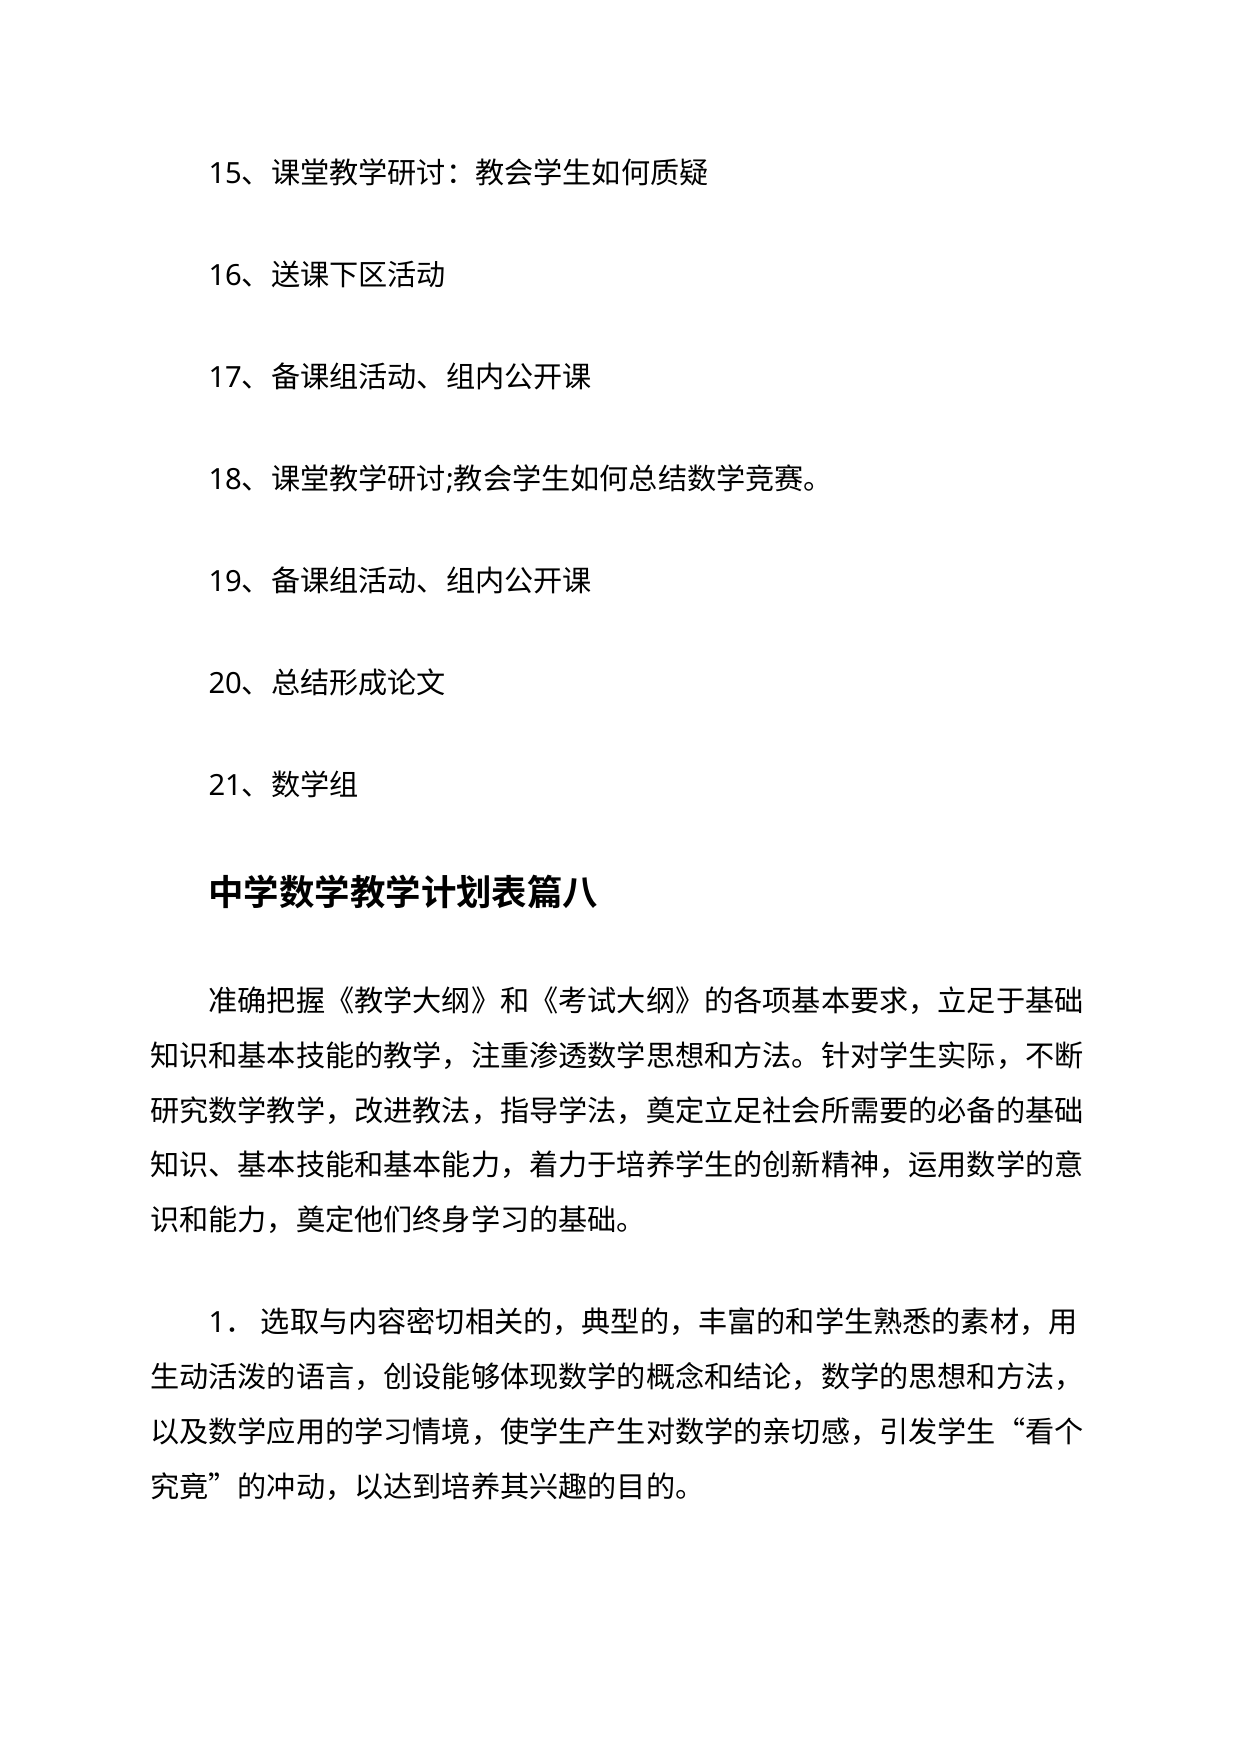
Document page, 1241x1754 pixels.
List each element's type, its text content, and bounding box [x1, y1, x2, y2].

text 18、课堂教学研讨;教会学生如何总结数学竞赛。 [150, 456, 1090, 498]
text 中学数学教学计划表篇八 [150, 864, 1090, 915]
text 准确把握《教学大纲》和《考试大纲》的各项基本要求，立足于基础知识和基本技能的教学，注重渗透数学思想和方法。针对学生实际，不断研究数学教学，改进教法，指导学法，奠定立足社会所需要的必备的基础知识、基本技能和基本能力，着力于培养学生的创新精神，运用数学的意识和能力，奠定他们终身学习的基础。 [150, 977, 1090, 1239]
text 16、送课下区活动 [150, 252, 1090, 294]
text 19、备课组活动、组内公开课 [150, 558, 1090, 600]
text 1． 选取与内容密切相关的，典型的，丰富的和学生熟悉的素材，用生动活泼的语言，创设能够体现数学的概念和结论，数学的思想和方法，以及数学应用的学习情境，使学生产生对数学的亲切感，引发学生“看个究竟”的冲动，以达到培养其兴趣的目的。 [150, 1299, 1090, 1506]
text 20、总结形成论文 [150, 660, 1090, 702]
text 21、数学组 [150, 762, 1090, 804]
text 17、备课组活动、组内公开课 [150, 354, 1090, 396]
text 15、课堂教学研讨：教会学生如何质疑 [150, 150, 1090, 192]
